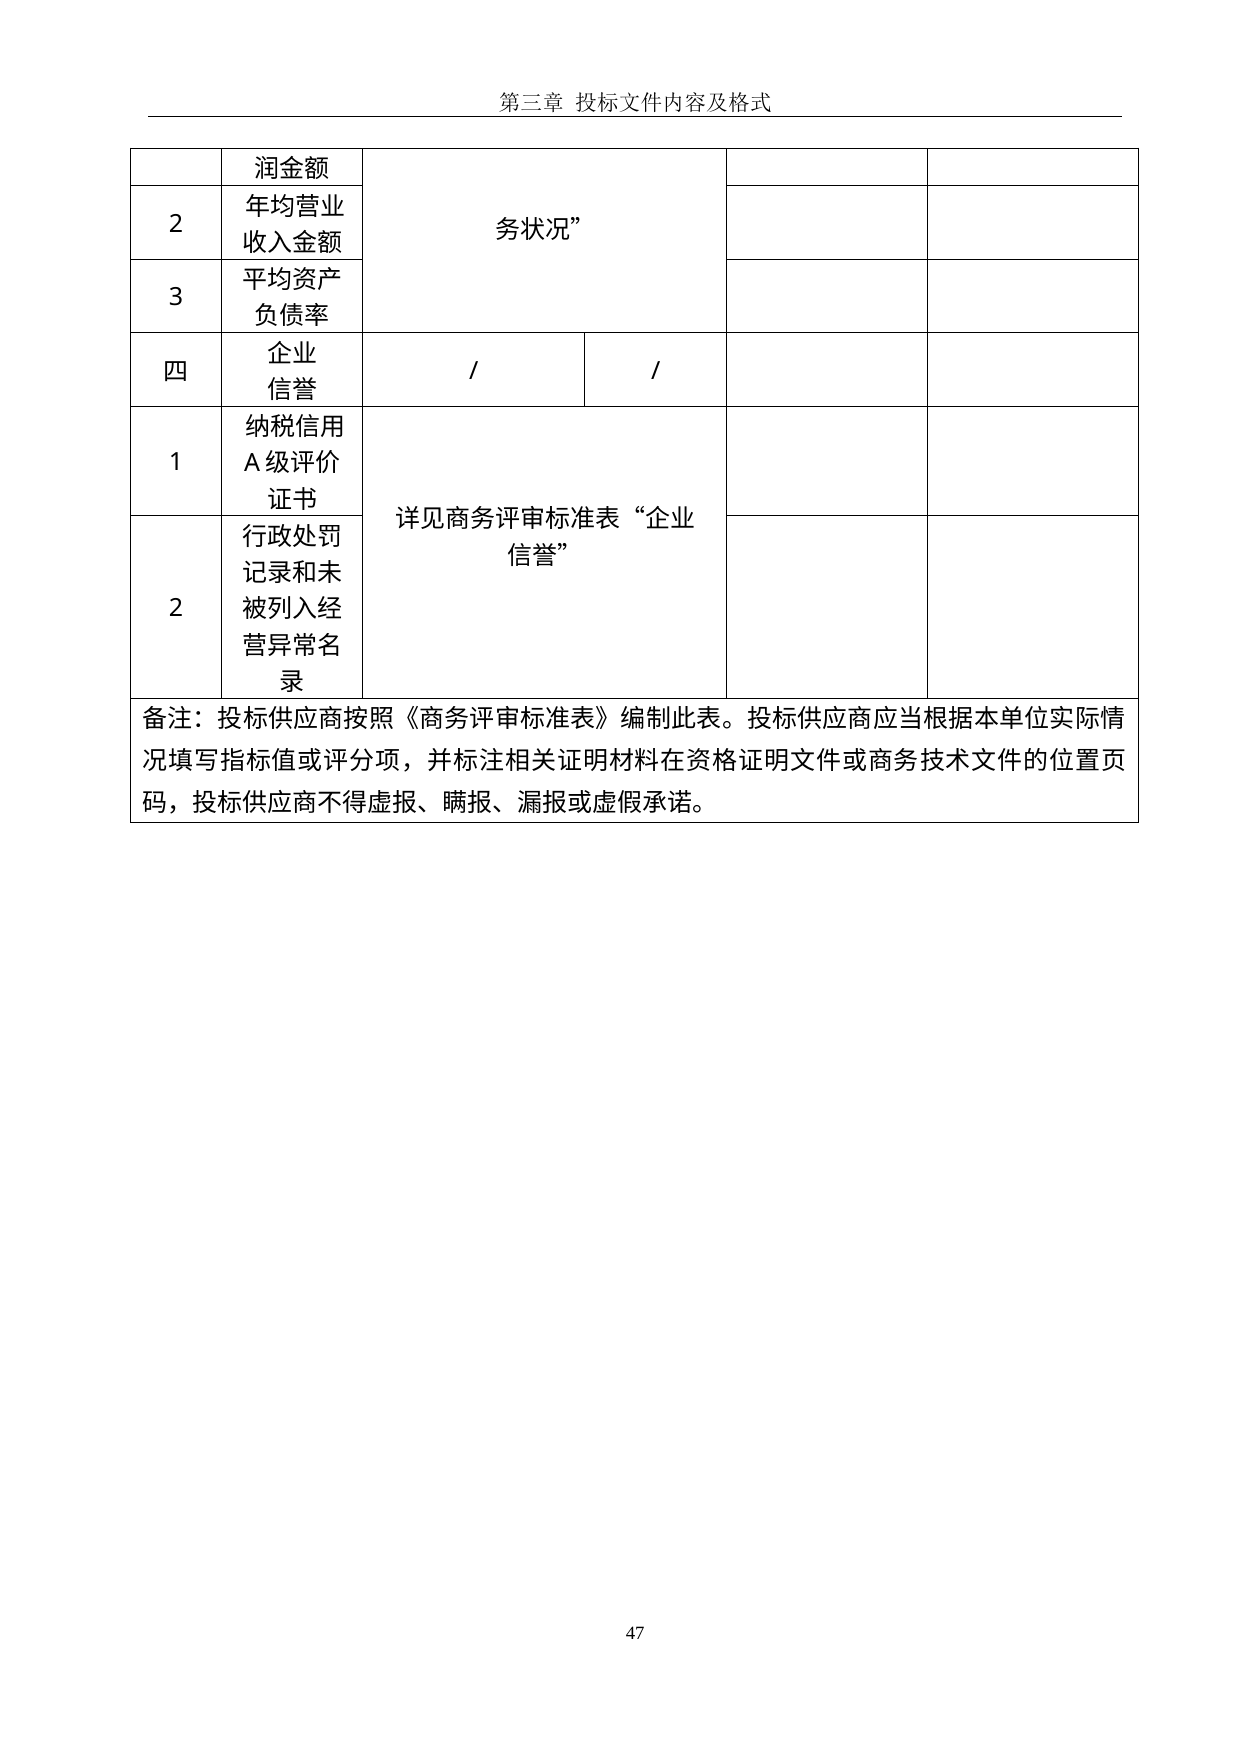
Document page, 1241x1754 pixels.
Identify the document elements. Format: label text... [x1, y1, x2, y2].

table_cell 纳税信用A级评价证书 [222, 407, 362, 515]
table_cell 平均净利润金额 [222, 149, 362, 185]
table_cell [727, 333, 927, 406]
table_cell [928, 186, 1138, 258]
table_cell 详见商务评审标准表“企业财务状况” [363, 149, 726, 332]
table_cell [928, 333, 1138, 406]
table_cell 1 [131, 149, 221, 185]
table_cell [928, 149, 1138, 185]
table_cell 2 [131, 516, 221, 698]
table_cell [928, 407, 1138, 515]
table_cell 详见商务评审标准表“企业 信誉” [363, 407, 726, 698]
table_cell 备注：投标供应商按照《商务评审标准表》编制此表。投标供应商应当根据本单位实际情况填写指标值或评分项，并标注相关证明材料在资格证明文件或商务技术文件的位置页码，投标供应商不得虚报、瞒报、漏报或虚假承诺。 [131, 699, 1138, 822]
table_cell [727, 149, 927, 185]
table_cell 2 [131, 186, 221, 258]
table_cell / [363, 333, 584, 406]
table_cell 企业 信誉 [222, 333, 362, 406]
table_cell 年均营业收入金额 [222, 186, 362, 258]
table_cell / [585, 333, 726, 406]
table_cell 四 [131, 333, 221, 406]
table_cell 3 [131, 260, 221, 332]
table_cell [727, 186, 927, 258]
table_cell [727, 516, 927, 698]
table_cell [928, 260, 1138, 332]
table_cell [928, 516, 1138, 698]
table_cell [727, 260, 927, 332]
table_cell [727, 407, 927, 515]
table_cell 1 [131, 407, 221, 515]
table_cell 行政处罚记录和未被列入经营异常名录 [222, 516, 362, 698]
table_cell 平均资产负债率 [222, 260, 362, 332]
